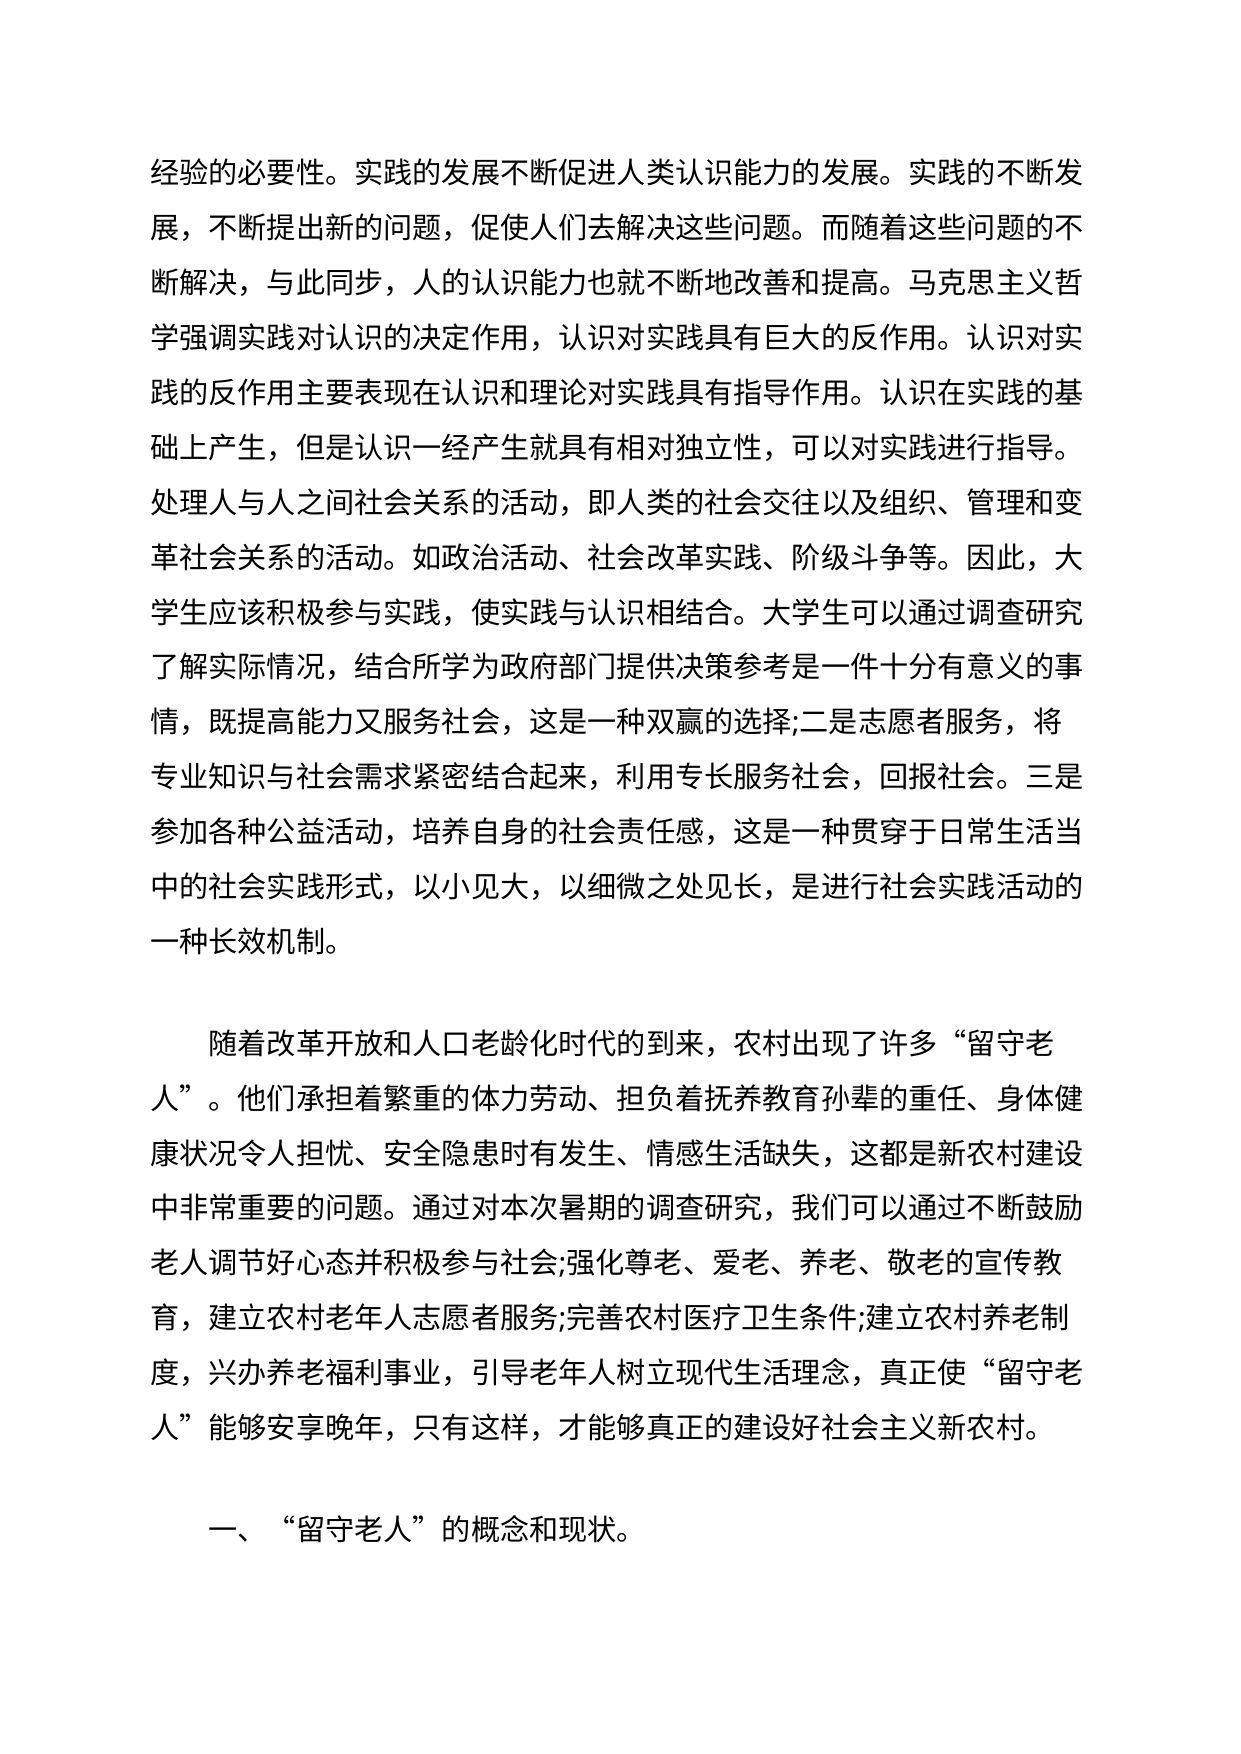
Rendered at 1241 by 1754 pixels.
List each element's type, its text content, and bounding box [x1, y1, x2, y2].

text 一、“留守老人”的概念和现状。 [150, 1507, 1090, 1549]
text 随着改革开放和人口老龄化时代的到来，农村出现了许多“留守老人”。他们承担着繁重的体力劳动、担负着抚养教育孙辈的重任、身体健康状况令人担忧、安全隐患时有发生、情感生活缺失，这都是新农村建设中非常重要的问题。通过对本次暑期的调查研究，我们可以通过不断鼓励老人调节好心态并积极参与社会;强化尊老、爱老、养老、敬老的宣传教育，建立农村老年人志愿者服务;完善农村医疗卫生条件;建立农村养老制度，兴办养老福利事业，引导老年人树立现代生活理念，真正使“留守老人”能够安享晚年，只有这样，才能够真正的建设好社会主义新农村。 [150, 1020, 1090, 1447]
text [150, 150, 1090, 961]
